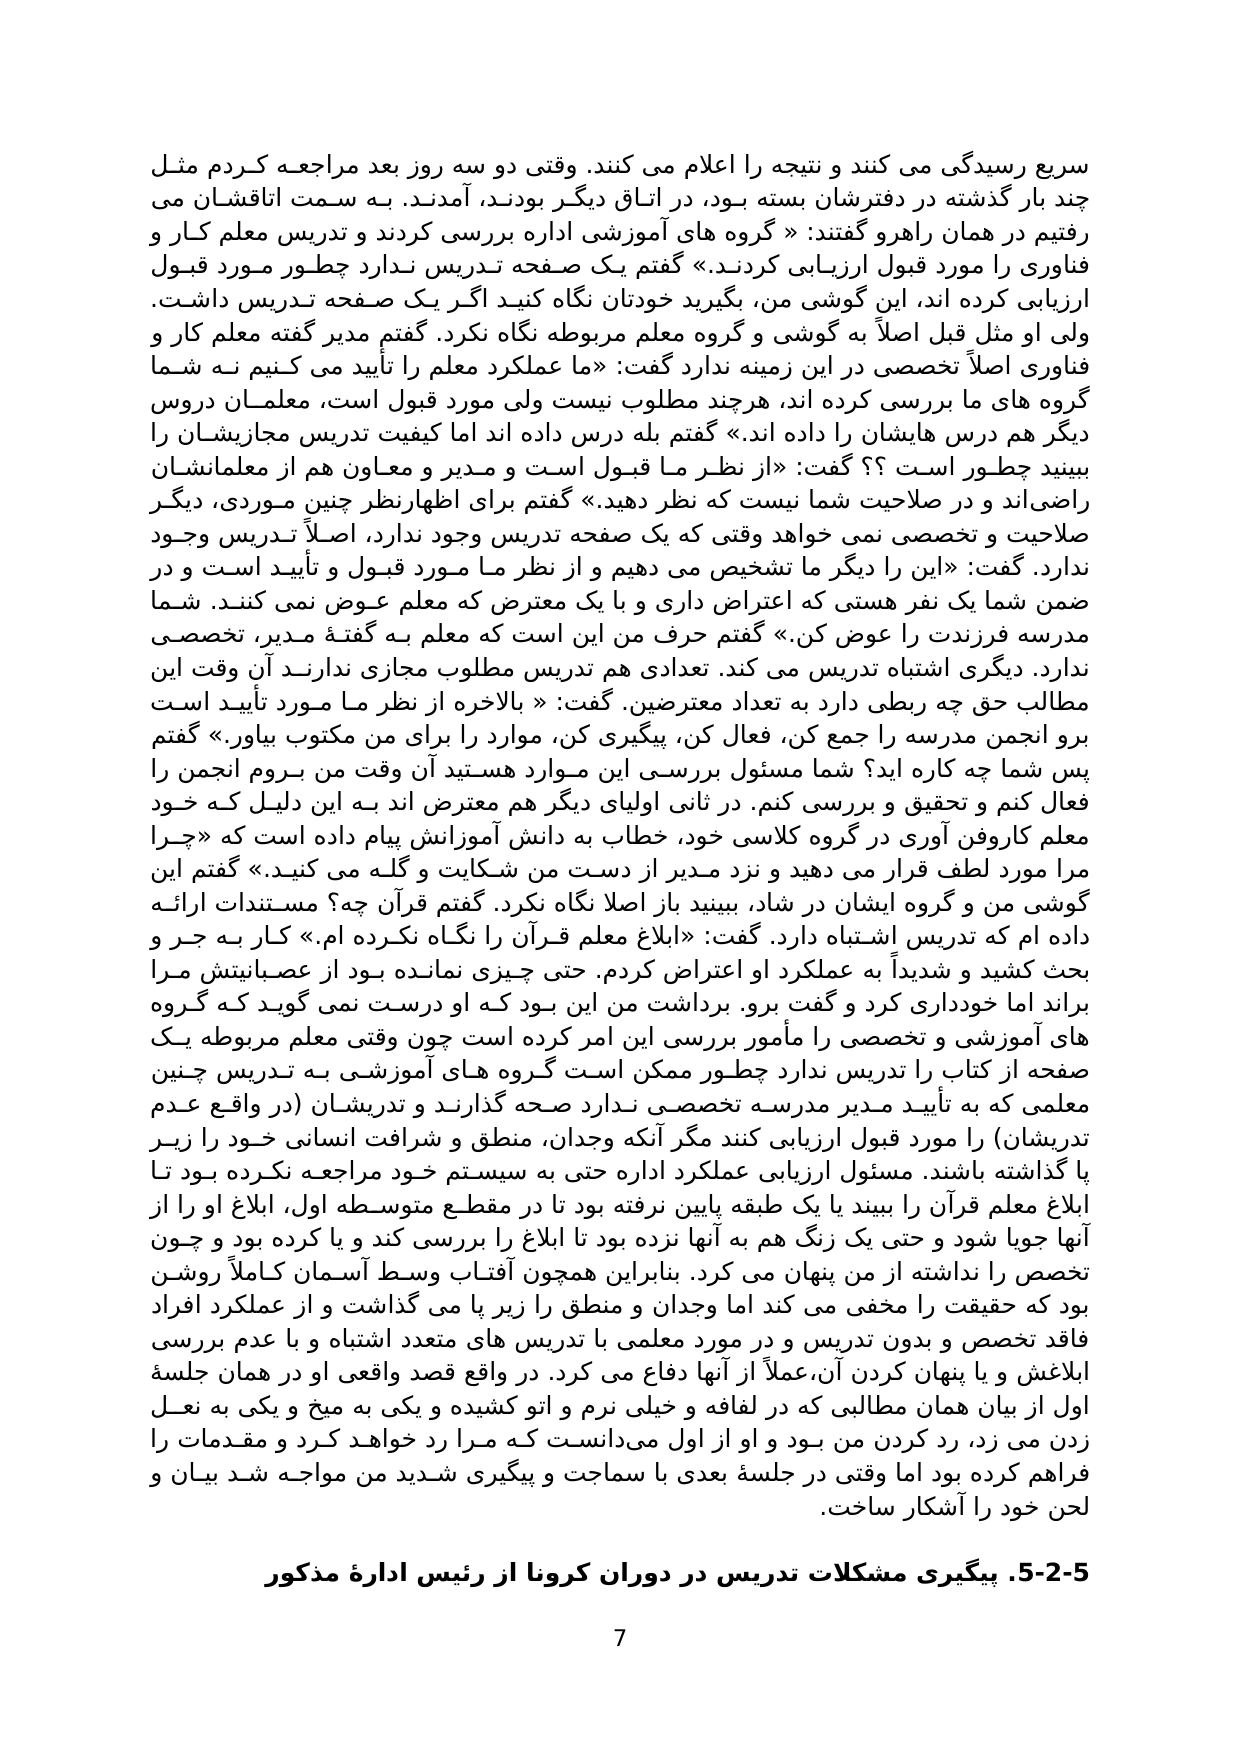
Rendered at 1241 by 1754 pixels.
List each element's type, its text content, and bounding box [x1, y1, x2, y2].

text 5-2-5. پیگیری مشکلات تدریس در دوران کرونا از رئیس ادارۀ مذکور [150, 1558, 1090, 1587]
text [150, 150, 1090, 1521]
